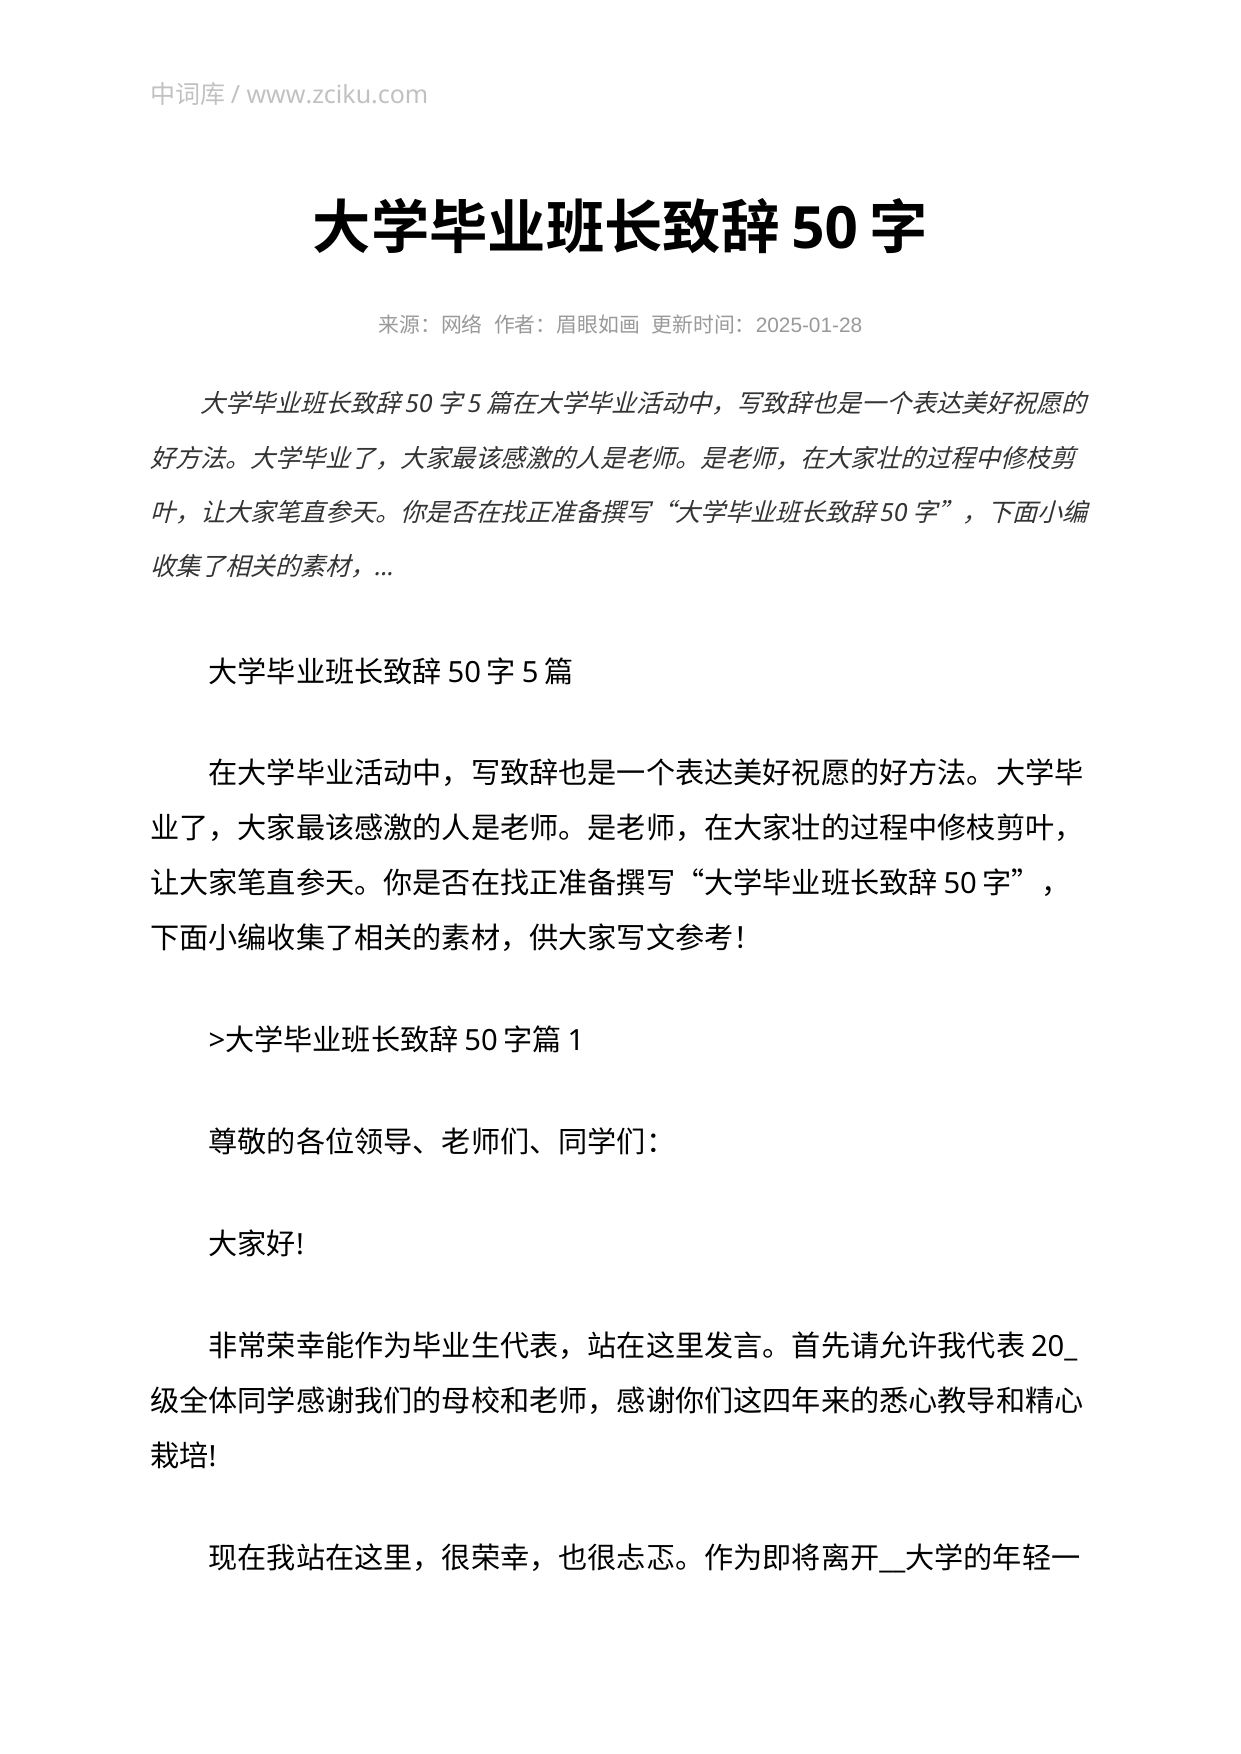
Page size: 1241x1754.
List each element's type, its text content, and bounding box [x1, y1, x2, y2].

text 大学毕业班长致辞50字5篇 [150, 648, 1090, 691]
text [150, 1534, 1090, 1577]
text 来源：网络 作者：眉眼如画 更新时间：2025-01-28 [150, 313, 1090, 337]
text 非常荣幸能作为毕业生代表，站在这里发言。首先请允许我代表20_级全体同学感谢我们的母校和老师，感谢你们这四年来的悉心教导和精心栽培! [150, 1322, 1090, 1475]
subtitle 大学毕业班长致辞50字 [150, 181, 1090, 266]
text >大学毕业班长致辞50字篇1 [150, 1017, 1090, 1059]
text 在大学毕业活动中，写致辞也是一个表达美好祝愿的好方法。大学毕业了，大家最该感激的人是老师。是老师，在大家壮的过程中修枝剪叶，让大家笔直参天。你是否在找正准备撰写“大学毕业班长致辞50字”，下面小编收集了相关的素材，供大家写文参考！ [150, 750, 1090, 957]
text 大家好! [150, 1220, 1090, 1263]
text 大学毕业班长致辞50字5篇在大学毕业活动中，写致辞也是一个表达美好祝愿的好方法。大学毕业了，大家最该感激的人是老师。是老师，在大家壮的过程中修枝剪叶，让大家笔直参天。你是否在找正准备撰写“大学毕业班长致辞50字”，下面小编收集了相关的素材，... [150, 384, 1090, 583]
text 尊敬的各位领导、老师们、同学们： [150, 1119, 1090, 1161]
